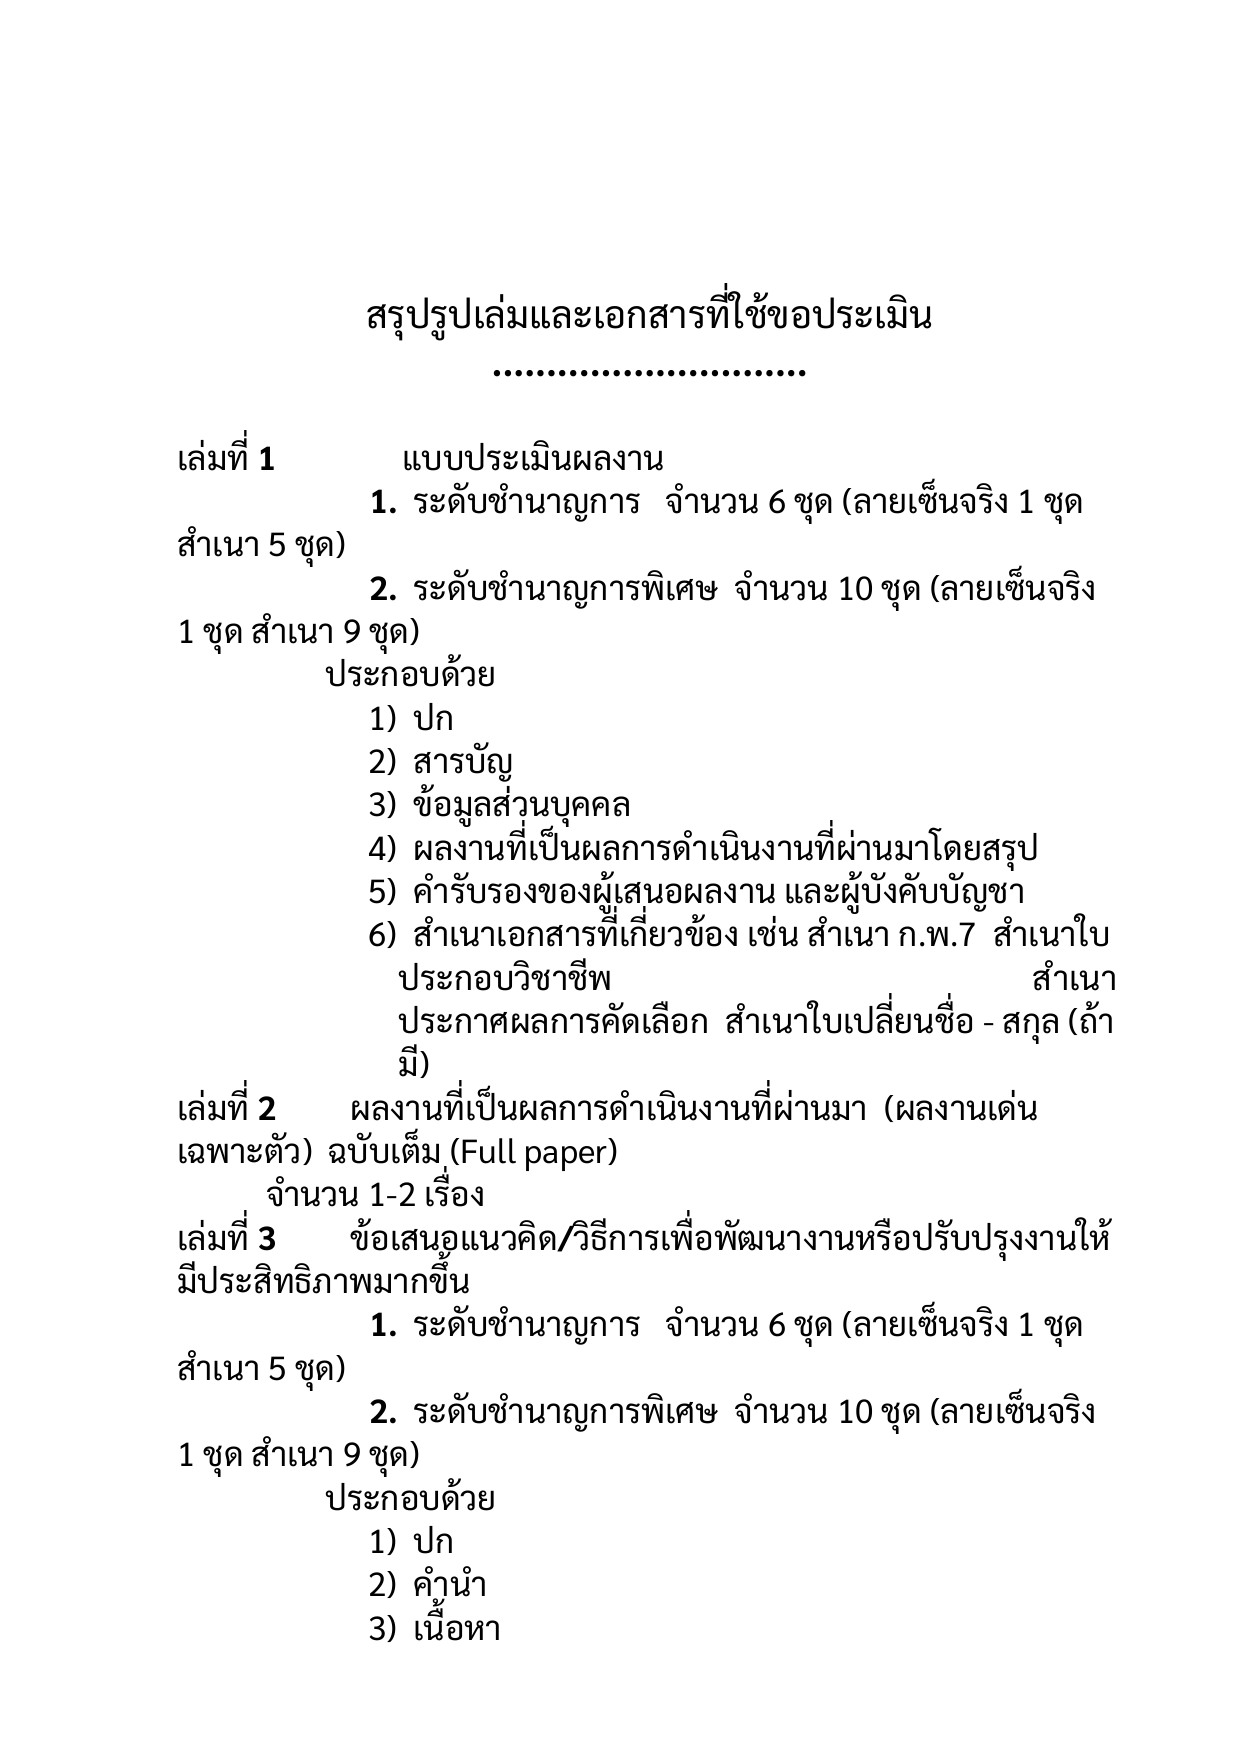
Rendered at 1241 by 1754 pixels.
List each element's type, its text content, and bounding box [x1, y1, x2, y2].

text ประกอบด้วย [177, 1474, 1122, 1518]
text 3) เนื้อหา [177, 1604, 1122, 1648]
text เล่มที่ 1 แบบประเมินผลงาน [177, 434, 1122, 478]
text 1) ปก [177, 1518, 1122, 1561]
text 1. ระดับชำนาญการ จำนวน 6 ชุด (ลายเซ็นจริง 1 ชุด สำเนา 5 ชุด) [177, 1301, 1122, 1388]
text จำนวน 1-2 เรื่อง [177, 1171, 1122, 1214]
text 2) คำนำ [177, 1561, 1122, 1604]
text 6) สำเนาเอกสารที่เกี่ยวข้อง เช่น สำเนา ก.พ.7 สำเนาใบประกอบวิชาชีพ สำเนาประกาศผลการคัดเลือก สำเนาใบเปลี่ยนชื่อ - สกุล (ถ้ามี) [368, 911, 1122, 1084]
text เล่มที่ 3 ข้อเสนอแนวคิด/วิธีการเพื่อพัฒนางานหรือปรับปรุงงานให้มีประสิทธิภาพมากขึ้น [177, 1214, 1122, 1301]
text 1) ปก [177, 694, 1122, 738]
text 5) คำรับรองของผู้เสนอผลงาน และผู้บังคับบัญชา [177, 868, 1122, 911]
text ............................. [177, 337, 1122, 386]
text ประกอบด้วย [177, 651, 1122, 694]
text 1. ระดับชำนาญการ จำนวน 6 ชุด (ลายเซ็นจริง 1 ชุด สำเนา 5 ชุด) [177, 478, 1122, 564]
text 2. ระดับชำนาญการพิเศษ จำนวน 10 ชุด (ลายเซ็นจริง 1 ชุด สำเนา 9 ชุด) [177, 1388, 1122, 1474]
text 2. ระดับชำนาญการพิเศษ จำนวน 10 ชุด (ลายเซ็นจริง 1 ชุด สำเนา 9 ชุด) [177, 564, 1122, 651]
text 2) สารบัญ [177, 738, 1122, 781]
text 3) ข้อมูลส่วนบุคคล [177, 781, 1122, 824]
text สรุปรูปเล่มและเอกสารที่ใช้ขอประเมิน [177, 288, 1122, 337]
text เล่มที่ 2 ผลงานที่เป็นผลการดำเนินงานที่ผ่านมา (ผลงานเด่นเฉพาะตัว) ฉบับเต็ม (Full paper) [177, 1084, 1122, 1171]
text 4) ผลงานที่เป็นผลการดำเนินงานที่ผ่านมาโดยสรุป [177, 824, 1122, 868]
